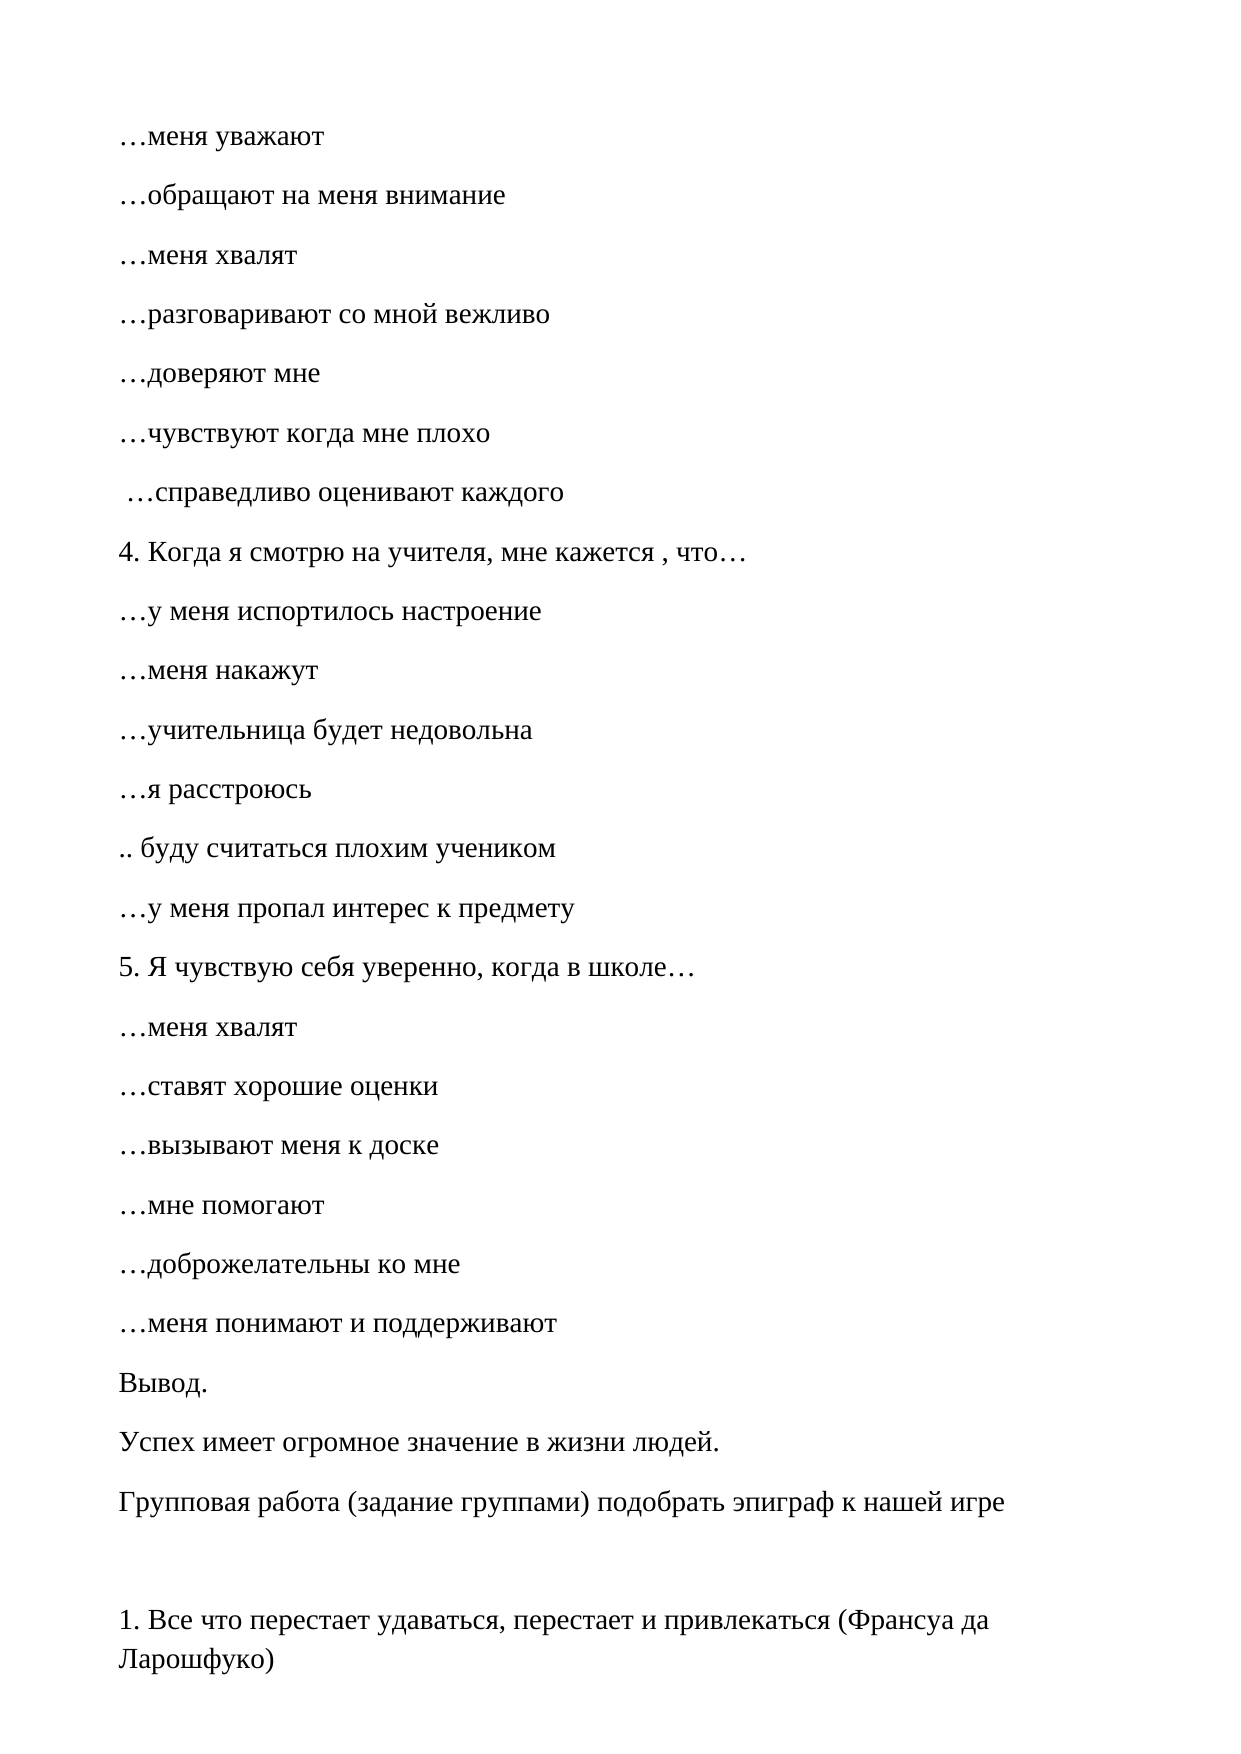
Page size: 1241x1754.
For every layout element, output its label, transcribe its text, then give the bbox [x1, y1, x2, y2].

text …меня хвалят [118, 237, 1152, 270]
list Когда я смотрю на учителя, мне кажется , что… [118, 534, 1152, 567]
text Вывод. [118, 1365, 1152, 1398]
list Я чувствую себя уверенно, когда в школе… [118, 949, 1152, 983]
text …мне помогают [118, 1187, 1152, 1220]
text …меня накажут [118, 652, 1152, 686]
text …у меня пропал интерес к предмету [118, 890, 1152, 923]
list Все что перестает удаваться, перестает и привлекаться (Франсуа да Ларошфуко) [118, 1602, 1152, 1674]
text …учительница будет недовольна [118, 712, 1152, 745]
text …ставят хорошие оценки [118, 1068, 1152, 1102]
text …у меня испортилось настроение [118, 593, 1152, 627]
text …меня хвалят [118, 1009, 1152, 1042]
text …доверяют мне [118, 356, 1152, 389]
text …справедливо оценивают каждого [118, 474, 1152, 508]
text …вызывают меня к доске [118, 1127, 1152, 1161]
text …доброжелательны ко мне [118, 1246, 1152, 1280]
text .. буду считаться плохим учеником [118, 831, 1152, 864]
text Групповая работа (задание группами) подобрать эпиграф к нашей игре [118, 1484, 1152, 1517]
text …обращают на меня внимание [118, 177, 1152, 211]
text …меня уважают [118, 118, 1152, 152]
text …чувствуют когда мне плохо [118, 415, 1152, 448]
text Успех имеет огромное значение в жизни людей. [118, 1424, 1152, 1458]
text …меня понимают и поддерживают [118, 1306, 1152, 1339]
text …разговаривают со мной вежливо [118, 296, 1152, 330]
text …я расстроюсь [118, 771, 1152, 805]
